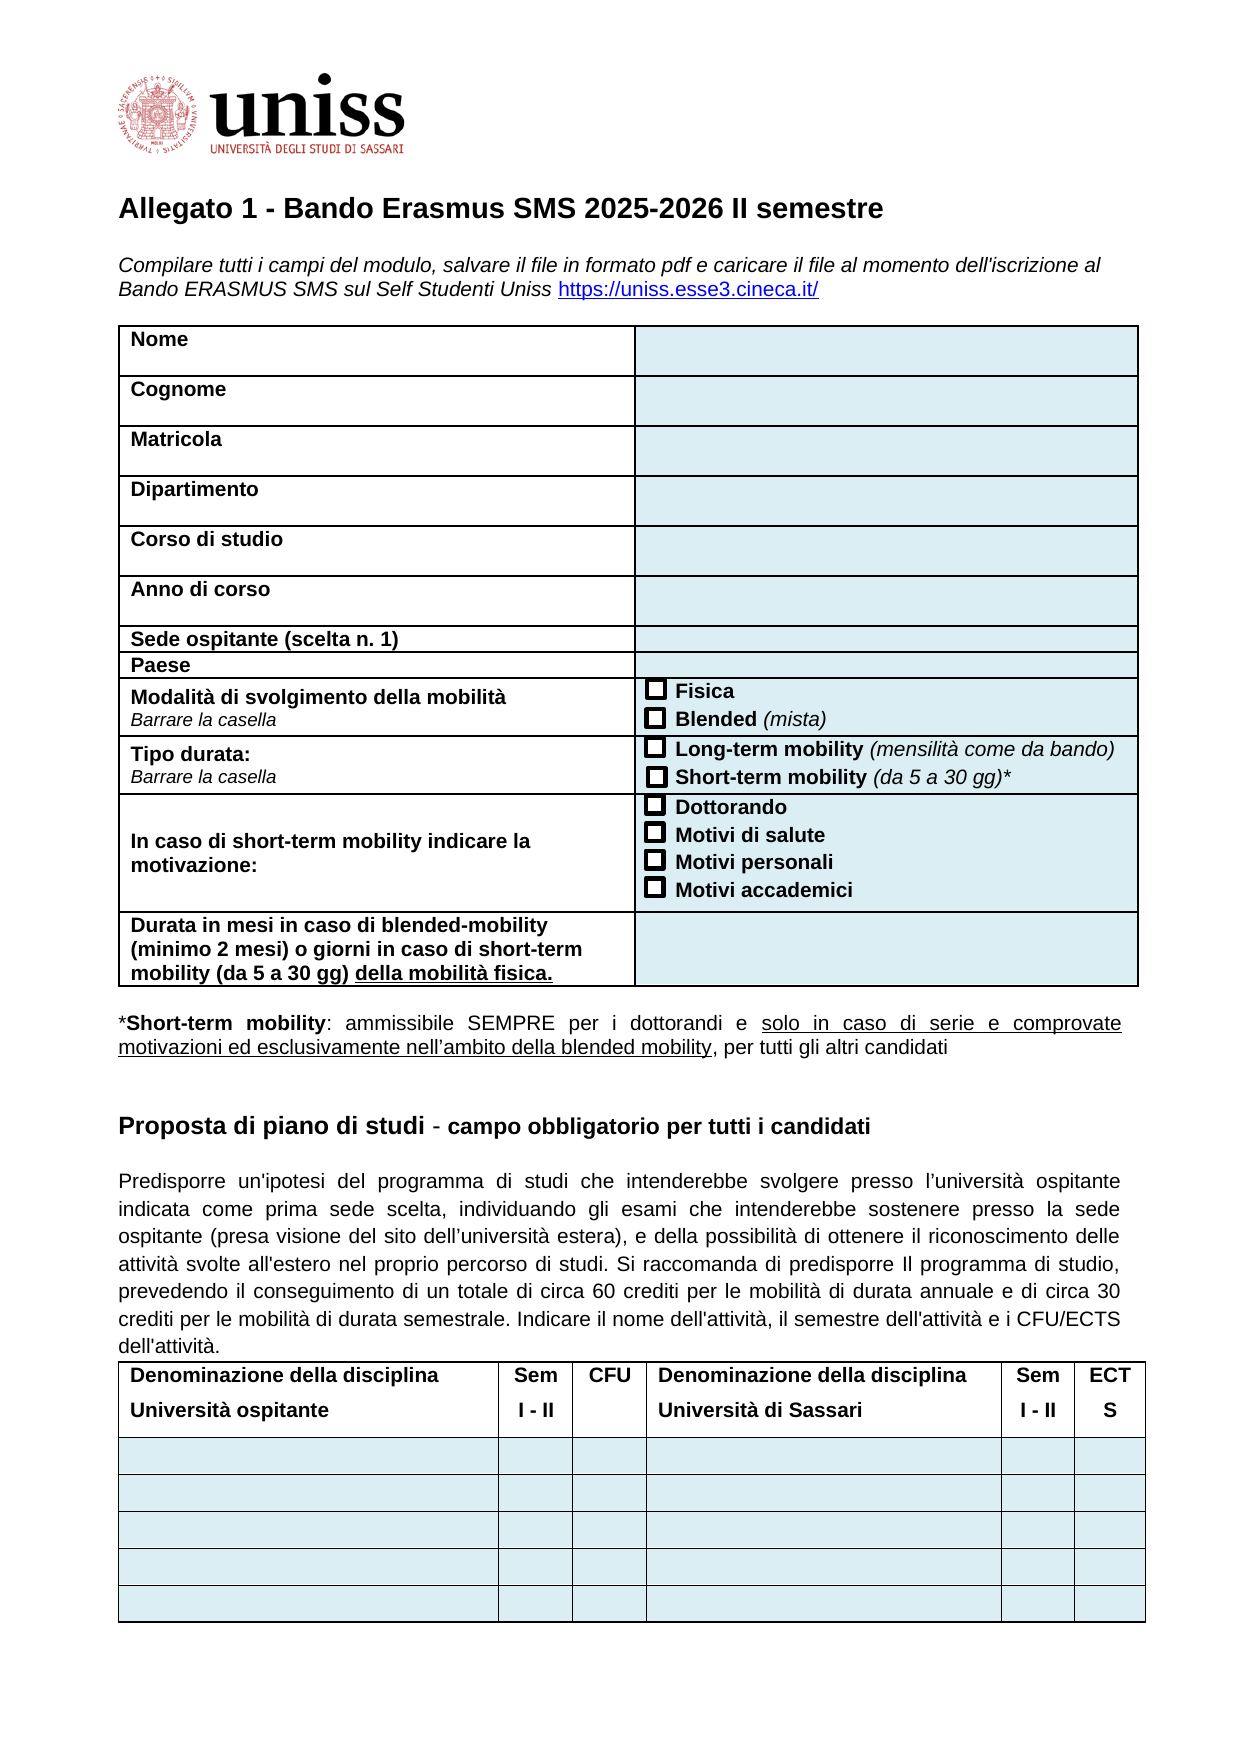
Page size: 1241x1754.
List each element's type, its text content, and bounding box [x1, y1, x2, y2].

table_cell [499, 1586, 572, 1621]
table_cell [119, 1475, 498, 1511]
table_cell [1002, 1438, 1074, 1473]
table_cell [647, 1586, 1001, 1621]
table_cell Dipartimento [120, 477, 634, 525]
table_cell [1075, 1438, 1145, 1473]
text Compilare tutti i campi del modulo, salvare il file in formato pdf e caricare il file al momento dell'iscrizione al Bando ERASMUS SMS sul Self Studenti Uniss https://uniss.esse3.cineca.it/ [118, 253, 1122, 301]
table_cell [499, 1549, 572, 1584]
table_cell Sede ospitante (scelta n. 1) [120, 627, 634, 651]
table_cell Fisica Blended (mista) [636, 679, 1137, 735]
text Predisporre un'ipotesi del programma di studi che intenderebbe svolgere presso l’università ospitante indicata come prima sede scelta, individuando gli esami che intenderebbe sostenere presso la sede ospitante (presa visione del sito dell’università estera), e della possibilità di ottenere il riconoscimento delle attività svolte all'estero nel proprio percorso di studi. Si raccomanda di predisporre Il programma di studio, prevedendo il conseguimento di un totale di circa 60 crediti per le mobilità di durata annuale e di circa 30 crediti per le mobilità di durata semestrale. Indicare il nome dell'attività, il semestre dell'attività e i CFU/ECTS dell'attività. [118, 1169, 1122, 1358]
table_cell [1075, 1549, 1145, 1584]
table_cell Modalità di svolgimento della mobilità Barrare la casella [120, 679, 634, 735]
table_cell Matricola [120, 427, 634, 475]
table_cell [636, 913, 1137, 984]
table_cell [573, 1512, 646, 1547]
table_cell [1075, 1586, 1145, 1621]
table_cell [1002, 1586, 1074, 1621]
table_cell [1002, 1512, 1074, 1547]
table_cell [119, 1549, 498, 1584]
table_cell [647, 1438, 1001, 1473]
table_cell [1075, 1475, 1145, 1511]
table_cell [647, 1475, 1001, 1511]
table_cell Long-term mobility (mensilità come da bando) Short-term mobility (da 5 a 30 gg)* [636, 737, 1137, 793]
table_cell [119, 1438, 498, 1473]
table_cell Anno di corso [120, 577, 634, 625]
table_cell [636, 477, 1137, 525]
table_cell [573, 1438, 646, 1473]
table_cell In caso di short-term mobility indicare la motivazione: [120, 795, 634, 911]
table_cell Cognome [120, 377, 634, 425]
table_cell Corso di studio [120, 527, 634, 575]
table_cell Paese [120, 653, 634, 677]
table_cell [647, 1549, 1001, 1584]
text Allegato 1 - Bando Erasmus SMS 2025-2026 II semestre [118, 191, 1122, 224]
table_header ECTS [1075, 1363, 1145, 1437]
table_cell [636, 627, 1137, 651]
table_header [636, 327, 1137, 375]
table_cell [573, 1475, 646, 1511]
table_header CFU [573, 1363, 646, 1437]
table_cell [647, 1512, 1001, 1547]
table_header Denominazione della disciplina Università di Sassari [647, 1363, 1001, 1437]
table_cell [573, 1586, 646, 1621]
table_cell [636, 577, 1137, 625]
table_cell [499, 1475, 572, 1511]
table_cell [636, 653, 1137, 677]
table_cell [499, 1438, 572, 1473]
table_header Sem I - II [499, 1363, 572, 1437]
table_header Nome [120, 327, 634, 375]
table_cell [573, 1549, 646, 1584]
table_cell [499, 1512, 572, 1547]
picture [118, 73, 414, 158]
table_cell [1002, 1475, 1074, 1511]
text *Short-term mobility: ammissibile SEMPRE per i dottorandi e solo in caso di serie e comprovate motivazioni ed esclusivamente nell’ambito della blended mobility, per tutti gli altri candidati [118, 1011, 1122, 1058]
table_cell [636, 427, 1137, 475]
table_cell Durata in mesi in caso di blended-mobility (minimo 2 mesi) o giorni in caso di short-term mobility (da 5 a 30 gg) della mobilità fisica. [120, 913, 634, 984]
table_cell [119, 1586, 498, 1621]
table_cell [636, 527, 1137, 575]
table_cell [119, 1512, 498, 1547]
text Proposta di piano di studi - campo obbligatorio per tutti i candidati [118, 1111, 1122, 1140]
table_cell [1002, 1549, 1074, 1584]
table_header Denominazione della disciplina Università ospitante [119, 1363, 498, 1437]
table_cell Tipo durata: Barrare la casella [120, 737, 634, 793]
table_cell Dottorando Motivi di salute Motivi personali Motivi accademici [636, 795, 1137, 911]
table_header Sem I - II [1002, 1363, 1074, 1437]
table_cell [1075, 1512, 1145, 1547]
table_cell [636, 377, 1137, 425]
